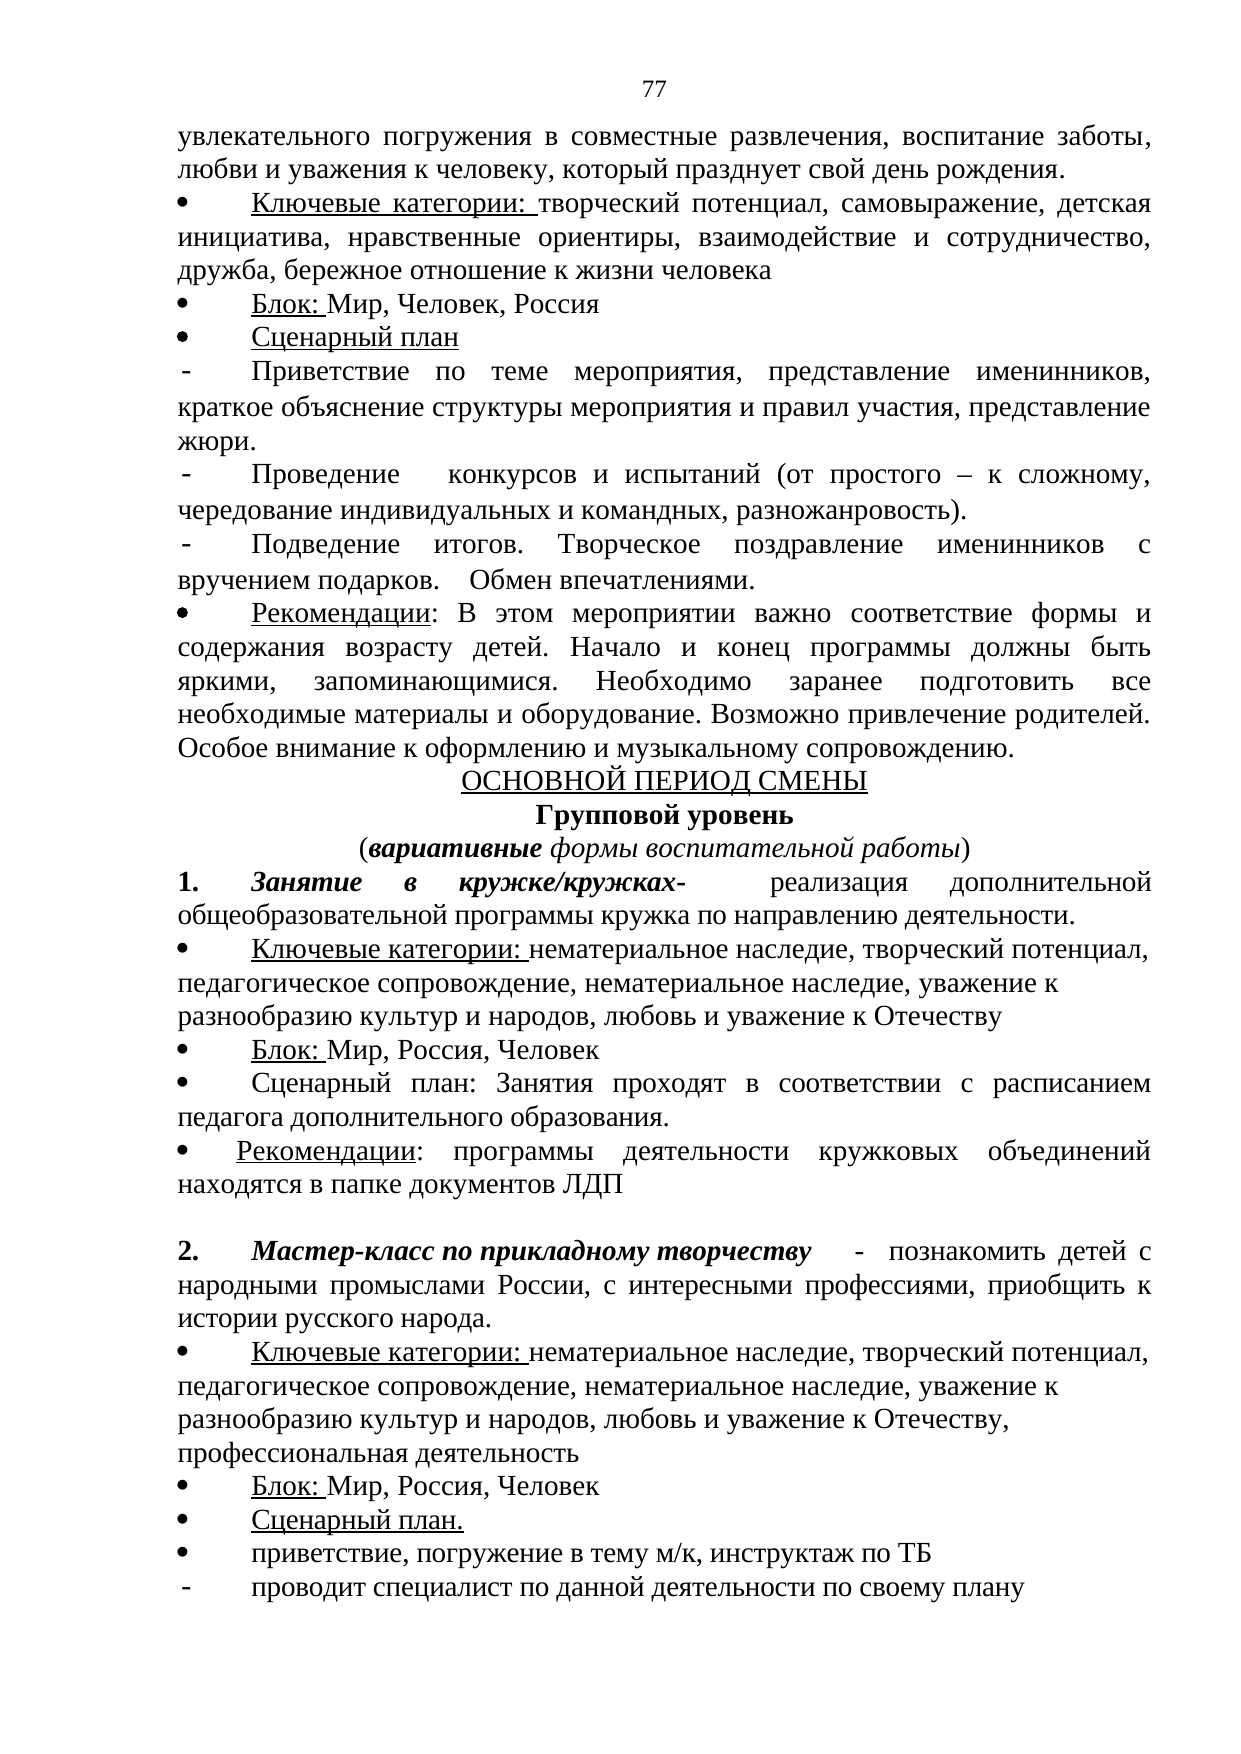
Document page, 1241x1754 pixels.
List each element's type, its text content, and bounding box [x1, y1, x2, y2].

list Сценарный план. [177, 1502, 1152, 1536]
list Блок: Мир, Россия, Человек [177, 1468, 1152, 1502]
list Ключевые категории: нематериальное наследие, творческий потенциал, педагогическое сопровождение, нематериальное наследие, уважение к разнообразию культур и народов, любовь и уважение к Отечеству [177, 931, 1152, 1032]
list Занятие в кружке/кружках- реализация дополнительной общеобразовательной программы кружка по направлению деятельности. [177, 864, 1152, 931]
text (вариативные формы воспитательной работы) [177, 830, 1152, 864]
list Ключевые категории: нематериальное наследие, творческий потенциал, педагогическое сопровождение, нематериальное наследие, уважение к разнообразию культур и народов, любовь и уважение к Отечеству, профессиональная деятельность [177, 1334, 1152, 1468]
list приветствие, погружение в тему м/к, инструктаж по ТБ [177, 1536, 1152, 1569]
list Рекомендации: программы деятельности кружковых объединений находятся в папке документов ЛДП [177, 1133, 1152, 1200]
list Приветствие по теме мероприятия, представление именинников, краткое объяснение структуры мероприятия и правил участия, представление жюри. [177, 353, 1152, 456]
list Ключевые категории: творческий потенциал, самовыражение, детская инициатива, нравственные ориентиры, взаимодействие и сотрудничество, дружба, бережное отношение к жизни человека [177, 185, 1152, 286]
text Групповой уровень [177, 797, 1152, 830]
list проводит специалист по данной деятельности по своему плану [177, 1569, 1152, 1605]
list Подведение итогов. Творческое поздравление именинников с вручением подарков. Обмен впечатлениями. [177, 526, 1152, 596]
list Блок: Мир, Человек, Россия [177, 286, 1152, 319]
list Мастер-класс по прикладному творчеству - познакомить детей с народными промыслами России, с интересными профессиями, приобщить к истории русского народа. [177, 1233, 1152, 1334]
list Проведение конкурсов и испытаний (от простого – к сложному, чередование индивидуальных и командных, разножанровость). [177, 456, 1152, 526]
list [177, 118, 1152, 185]
list Блок: Мир, Россия, Человек [177, 1032, 1152, 1065]
list Рекомендации: В этом мероприятии важно соответствие формы и содержания возрасту детей. Начало и конец программы должны быть яркими, запоминающимися. Необходимо заранее подготовить все необходимые материалы и оборудование. Возможно привлечение родителей. Особое внимание к оформлению и музыкальному сопровождению. [177, 596, 1152, 763]
list Сценарный план [177, 319, 1152, 353]
text ОСНОВНОЙ ПЕРИОД СМЕНЫ [177, 763, 1152, 797]
list Сценарный план: Занятия проходят в соответствии с расписанием педагога дополнительного образования. [177, 1065, 1152, 1133]
